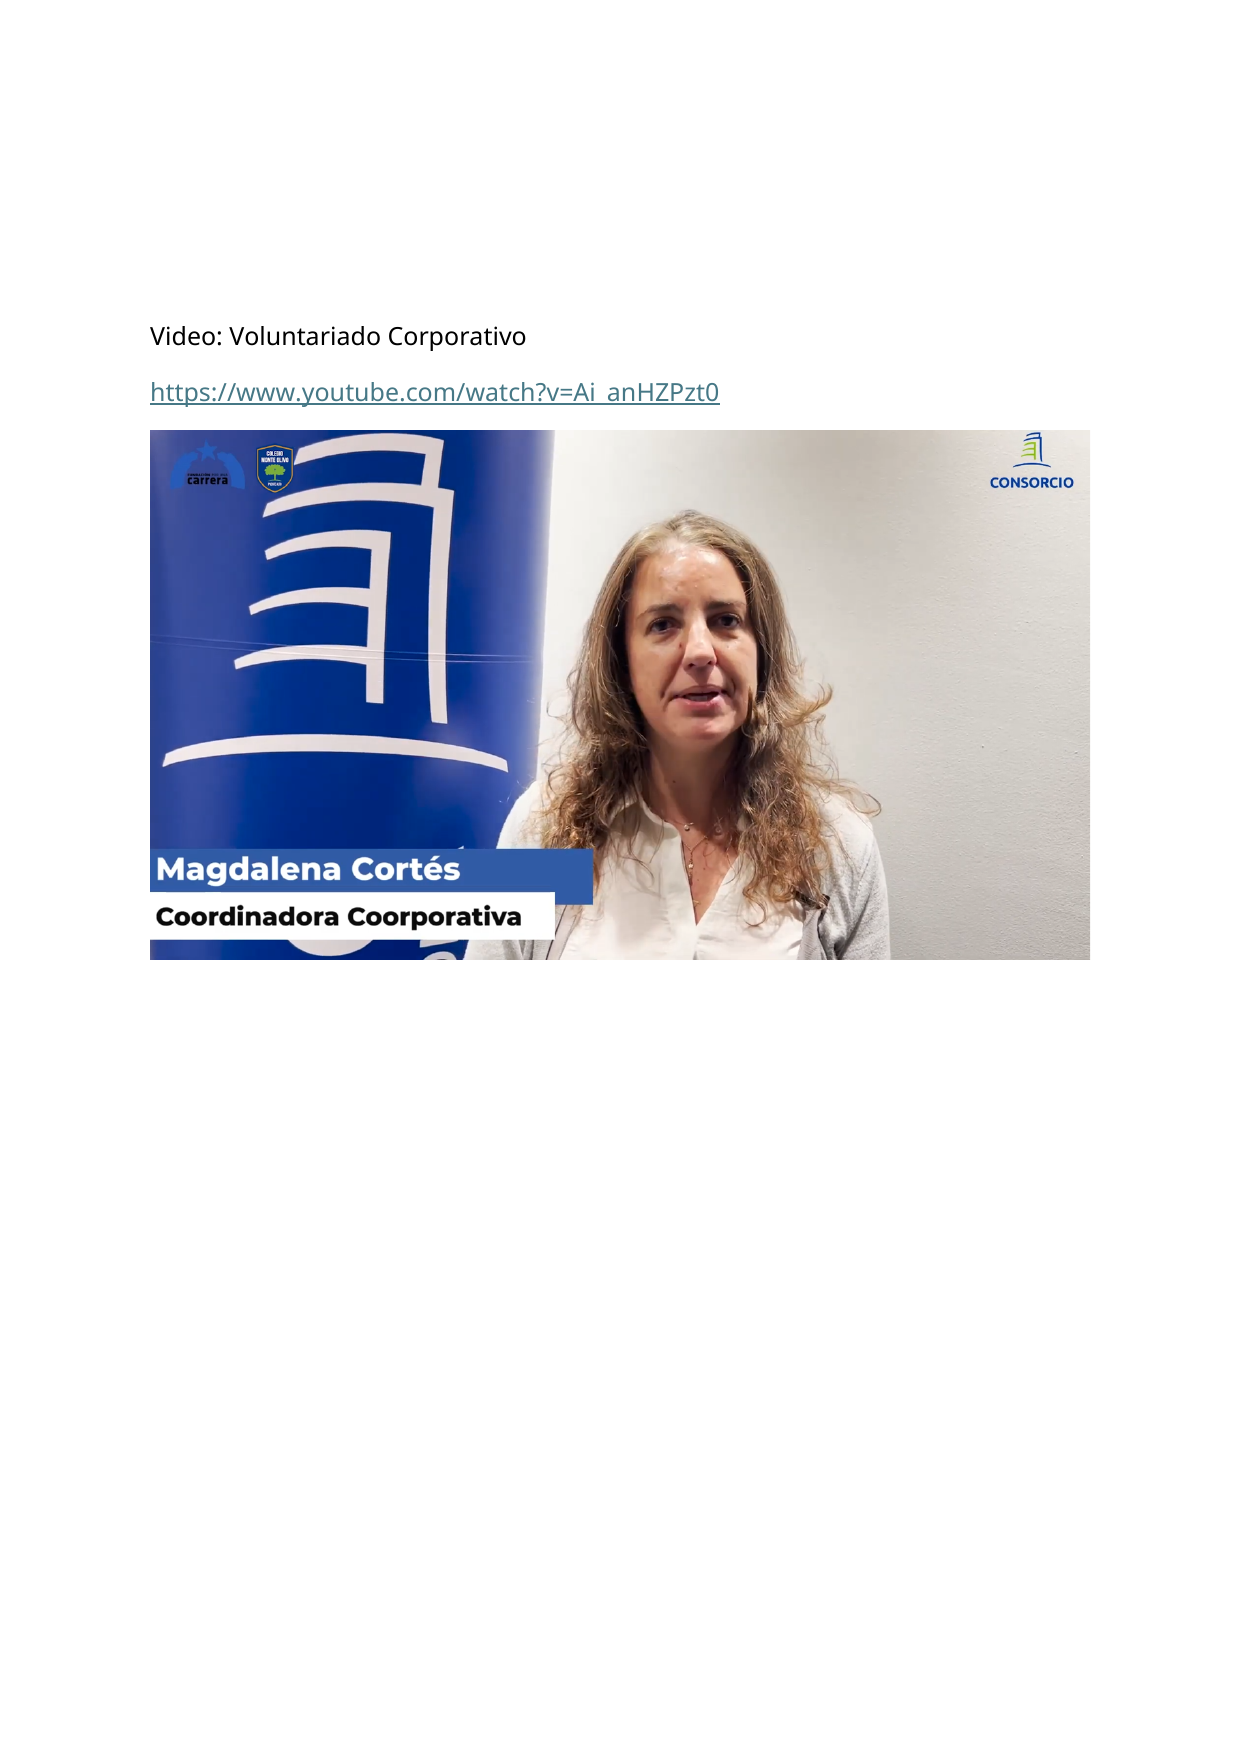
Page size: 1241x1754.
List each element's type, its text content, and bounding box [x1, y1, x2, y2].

text https://www.youtube.com/watch?v=Ai_anHZPzt0 [150, 374, 1090, 409]
text Video: Voluntariado Corporativo [150, 318, 1090, 352]
picture [150, 430, 1091, 960]
